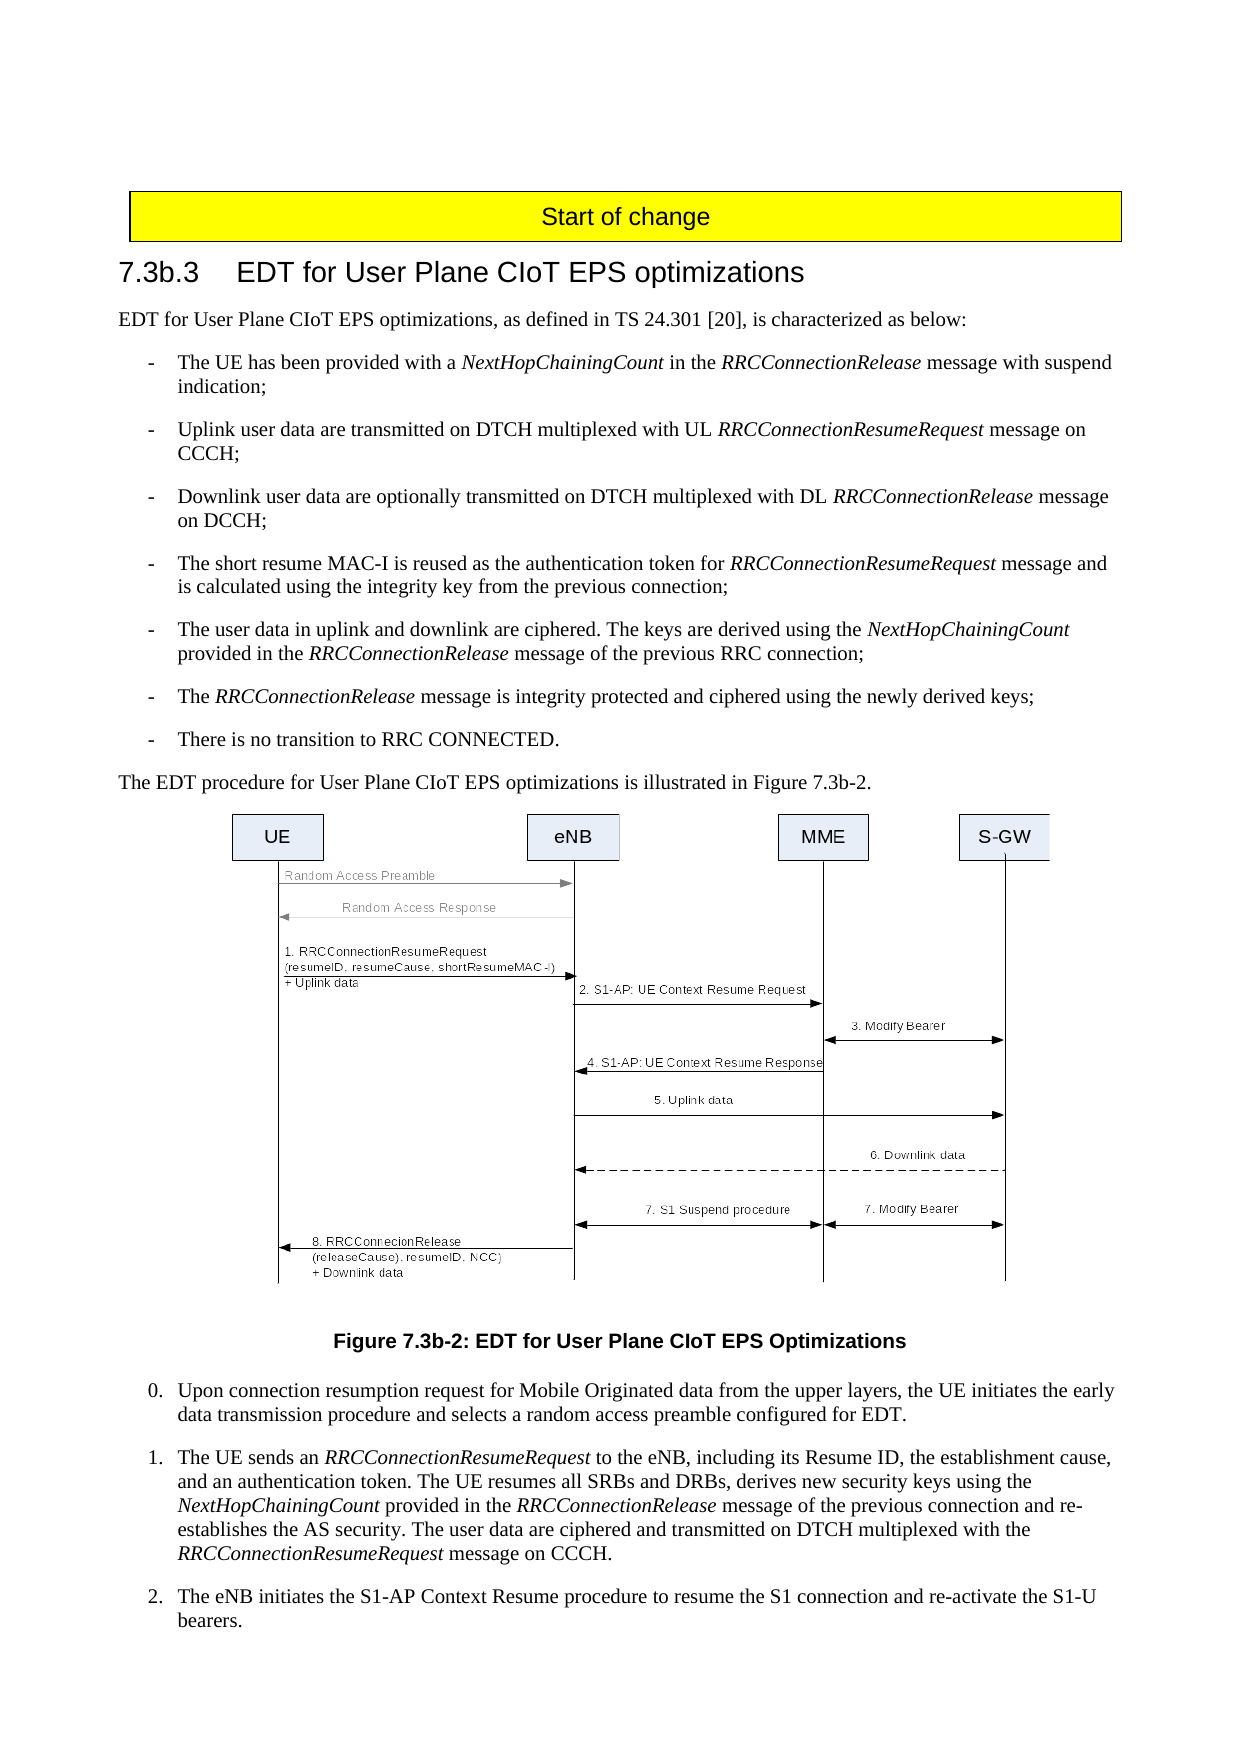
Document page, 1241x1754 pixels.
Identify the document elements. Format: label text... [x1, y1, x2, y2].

text 2. The eNB initiates the S1-AP Context Resume procedure to resume the S1 connection and re-activate the S1-U bearers. [148, 1584, 1122, 1632]
text - There is no transition to RRC CONNECTED. [148, 727, 1122, 751]
text - The UE has been provided with a NextHopChainingCount in the RRCConnectionRelease message with suspend indication; [148, 350, 1122, 398]
text 1. The UE sends an RRCConnectionResumeRequest to the eNB, including its Resume ID, the establishment cause, and an authentication token. The UE resumes all SRBs and DRBs, derives new security keys using the NextHopChainingCount provided in the RRCConnectionRelease message of the previous connection and re-establishes the AS security. The user data are ciphered and transmitted on DTCH multiplexed with the RRCConnectionResumeRequest message on CCCH. [148, 1445, 1122, 1565]
text - The user data in uplink and downlink are ciphered. The keys are derived using the NextHopChainingCount provided in the RRCConnectionRelease message of the previous RRC connection; [148, 617, 1122, 665]
text - The RRCConnectionRelease message is integrity protected and ciphered using the newly derived keys; [148, 684, 1122, 708]
table_header Start of change [131, 192, 1121, 241]
text The EDT procedure for User Plane CIoT EPS optimizations is illustrated in Figure 7.3b-2. [118, 770, 1122, 794]
text - Uplink user data are transmitted on DTCH multiplexed with UL RRCConnectionResumeRequest message on CCCH; [148, 417, 1122, 465]
text 0. Upon connection resumption request for Mobile Originated data from the upper layers, the UE initiates the early data transmission procedure and selects a random access preamble configured for EDT. [148, 1378, 1122, 1426]
text Figure 7.3b-2: EDT for User Plane CIoT EPS Optimizations [118, 1329, 1122, 1353]
subtitle 7.3b.3 EDT for User Plane CIoT EPS optimizations [118, 255, 1122, 288]
text EDT for User Plane CIoT EPS optimizations, as defined in TS 24.301 [20], is characterized as below: [118, 307, 1122, 331]
text - Downlink user data are optionally transmitted on DTCH multiplexed with DL RRCConnectionRelease message on DCCH; [148, 483, 1122, 532]
text - The short resume MAC-I is reused as the authentication token for RRCConnectionResumeRequest message and is calculated using the integrity key from the previous connection; [148, 550, 1122, 598]
